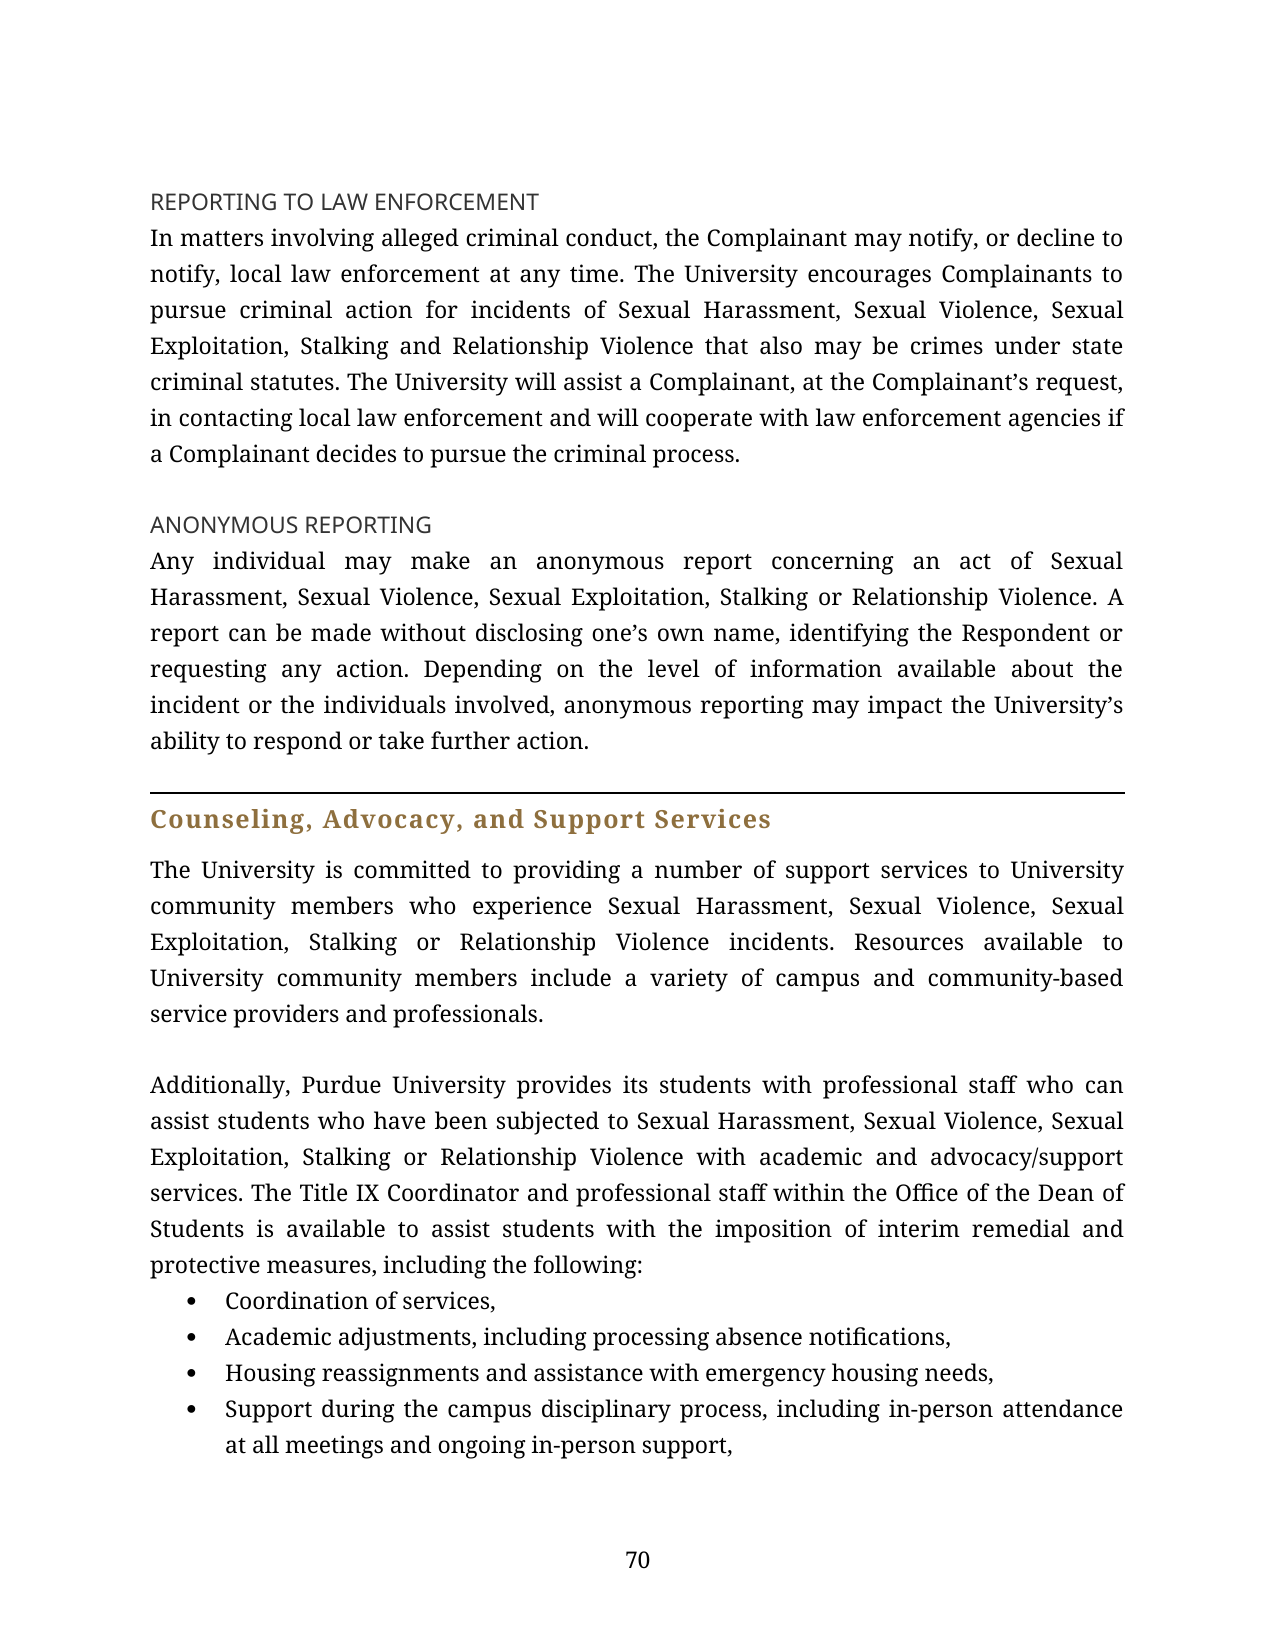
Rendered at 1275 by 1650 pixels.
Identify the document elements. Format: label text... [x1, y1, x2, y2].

list Support during the campus disciplinary process, including in-person attendance at all meetings and ongoing in-person support, [187, 1393, 1125, 1460]
subtitle ANONYMOUS REPORTING [150, 509, 1125, 541]
text The University is committed to providing a number of support services to University community members who experience Sexual Harassment, Sexual Violence, Sexual Exploitation, Stalking or Relationship Violence incidents. Resources available to University community members include a variety of campus and community-based service providers and professionals. [150, 854, 1125, 1029]
list Academic adjustments, including processing absence notifications, [187, 1321, 1125, 1352]
text Additionally, Purdue University provides its students with professional staff who can assist students who have been subjected to Sexual Harassment, Sexual Violence, Sexual Exploitation, Stalking or Relationship Violence with academic and advocacy/support services. The Title IX Coordinator and professional staff within the Office of the Dean of Students is available to assist students with the imposition of interim remedial and protective measures, including the following: [150, 1069, 1125, 1280]
subtitle REPORTING TO LAW ENFORCEMENT [150, 186, 1125, 217]
text Any individual may make an anonymous report concerning an act of Sexual Harassment, Sexual Violence, Sexual Exploitation, Stalking or Relationship Violence. A report can be made without disclosing one’s own name, identifying the Respondent or requesting any action. Depending on the level of information available about the incident or the individuals involved, anonymous reporting may impact the University’s ability to respond or take further action. [150, 545, 1125, 756]
text In matters involving alleged criminal conduct, the Complainant may notify, or decline to notify, local law enforcement at any time. The University encourages Complainants to pursue criminal action for incidents of Sexual Harassment, Sexual Violence, Sexual Exploitation, Stalking and Relationship Violence that also may be crimes under state criminal statutes. The University will assist a Complainant, at the Complainant’s request, in contacting local law enforcement and will cooperate with law enforcement agencies if a Complainant decides to pursue the criminal process. [150, 222, 1125, 469]
list Housing reassignments and assistance with emergency housing needs, [187, 1357, 1125, 1388]
list Coordination of services, [187, 1285, 1125, 1316]
subtitle Counseling, Advocacy, and Support Services [150, 794, 1125, 836]
